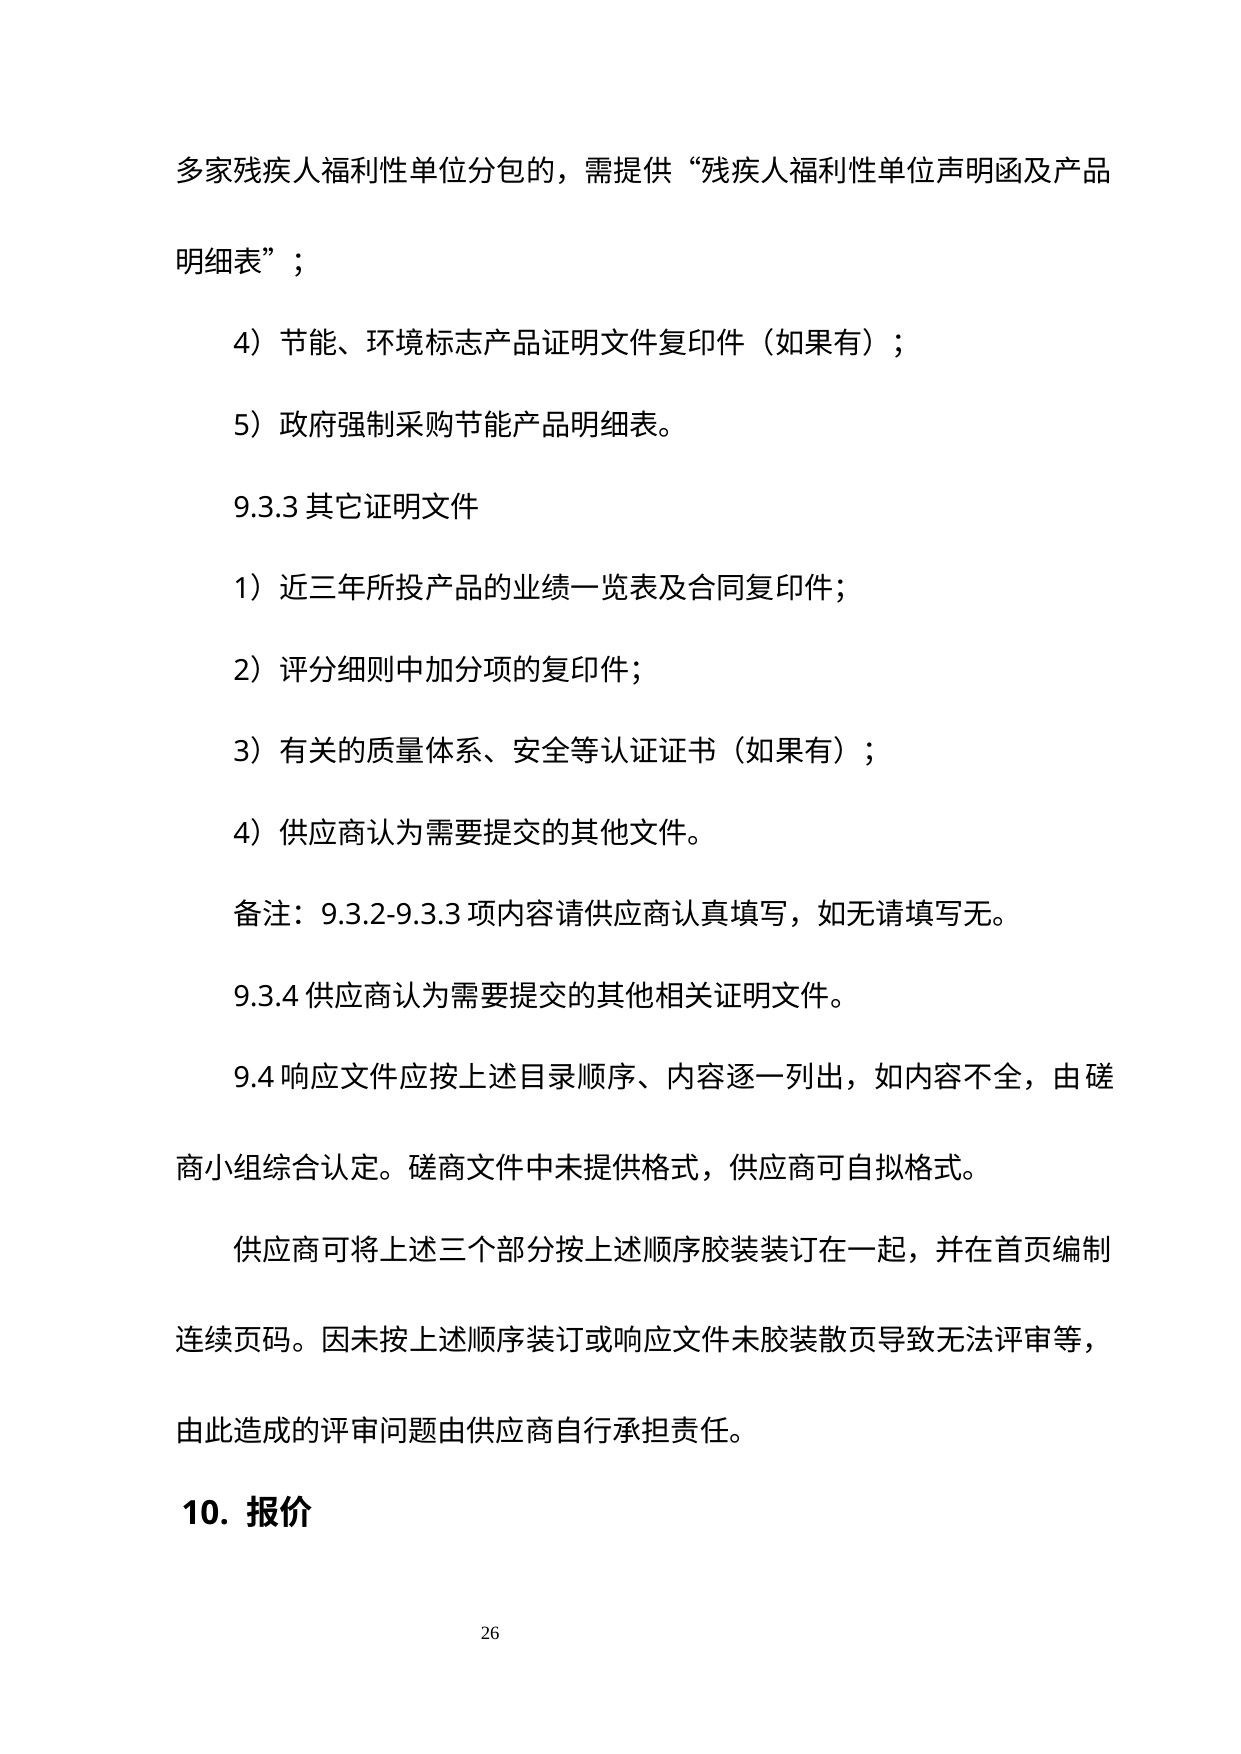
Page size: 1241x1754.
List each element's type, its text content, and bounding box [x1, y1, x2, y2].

list 5）政府强制采购节能产品明细表。 [175, 393, 1114, 453]
text 10. 报价 [148, 1480, 1114, 1541]
list 3）有关的质量体系、安全等认证证书（如果有）； [175, 719, 1114, 779]
list 9.4响应文件应按上述目录顺序、内容逐一列出，如内容不全，由磋商小组综合认定。磋商文件中未提供格式，供应商可自拟格式。 [175, 1045, 1114, 1196]
list 9.3.3其它证明文件 [175, 474, 1114, 534]
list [175, 139, 1114, 290]
list 备注：9.3.2-9.3.3项内容请供应商认真填写，如无请填写无。 [175, 882, 1114, 942]
list 4）节能、环境标志产品证明文件复印件（如果有）； [175, 311, 1114, 371]
list 1）近三年所投产品的业绩一览表及合同复印件； [175, 556, 1114, 616]
list 4）供应商认为需要提交的其他文件。 [175, 800, 1114, 861]
list 2）评分细则中加分项的复印件； [175, 637, 1114, 698]
list 9.3.4供应商认为需要提交的其他相关证明文件。 [175, 963, 1114, 1024]
list 供应商可将上述三个部分按上述顺序胶装装订在一起，并在首页编制连续页码。因未按上述顺序装订或响应文件未胶装散页导致无法评审等，由此造成的评审问题由供应商自行承担责任。 [175, 1217, 1114, 1459]
